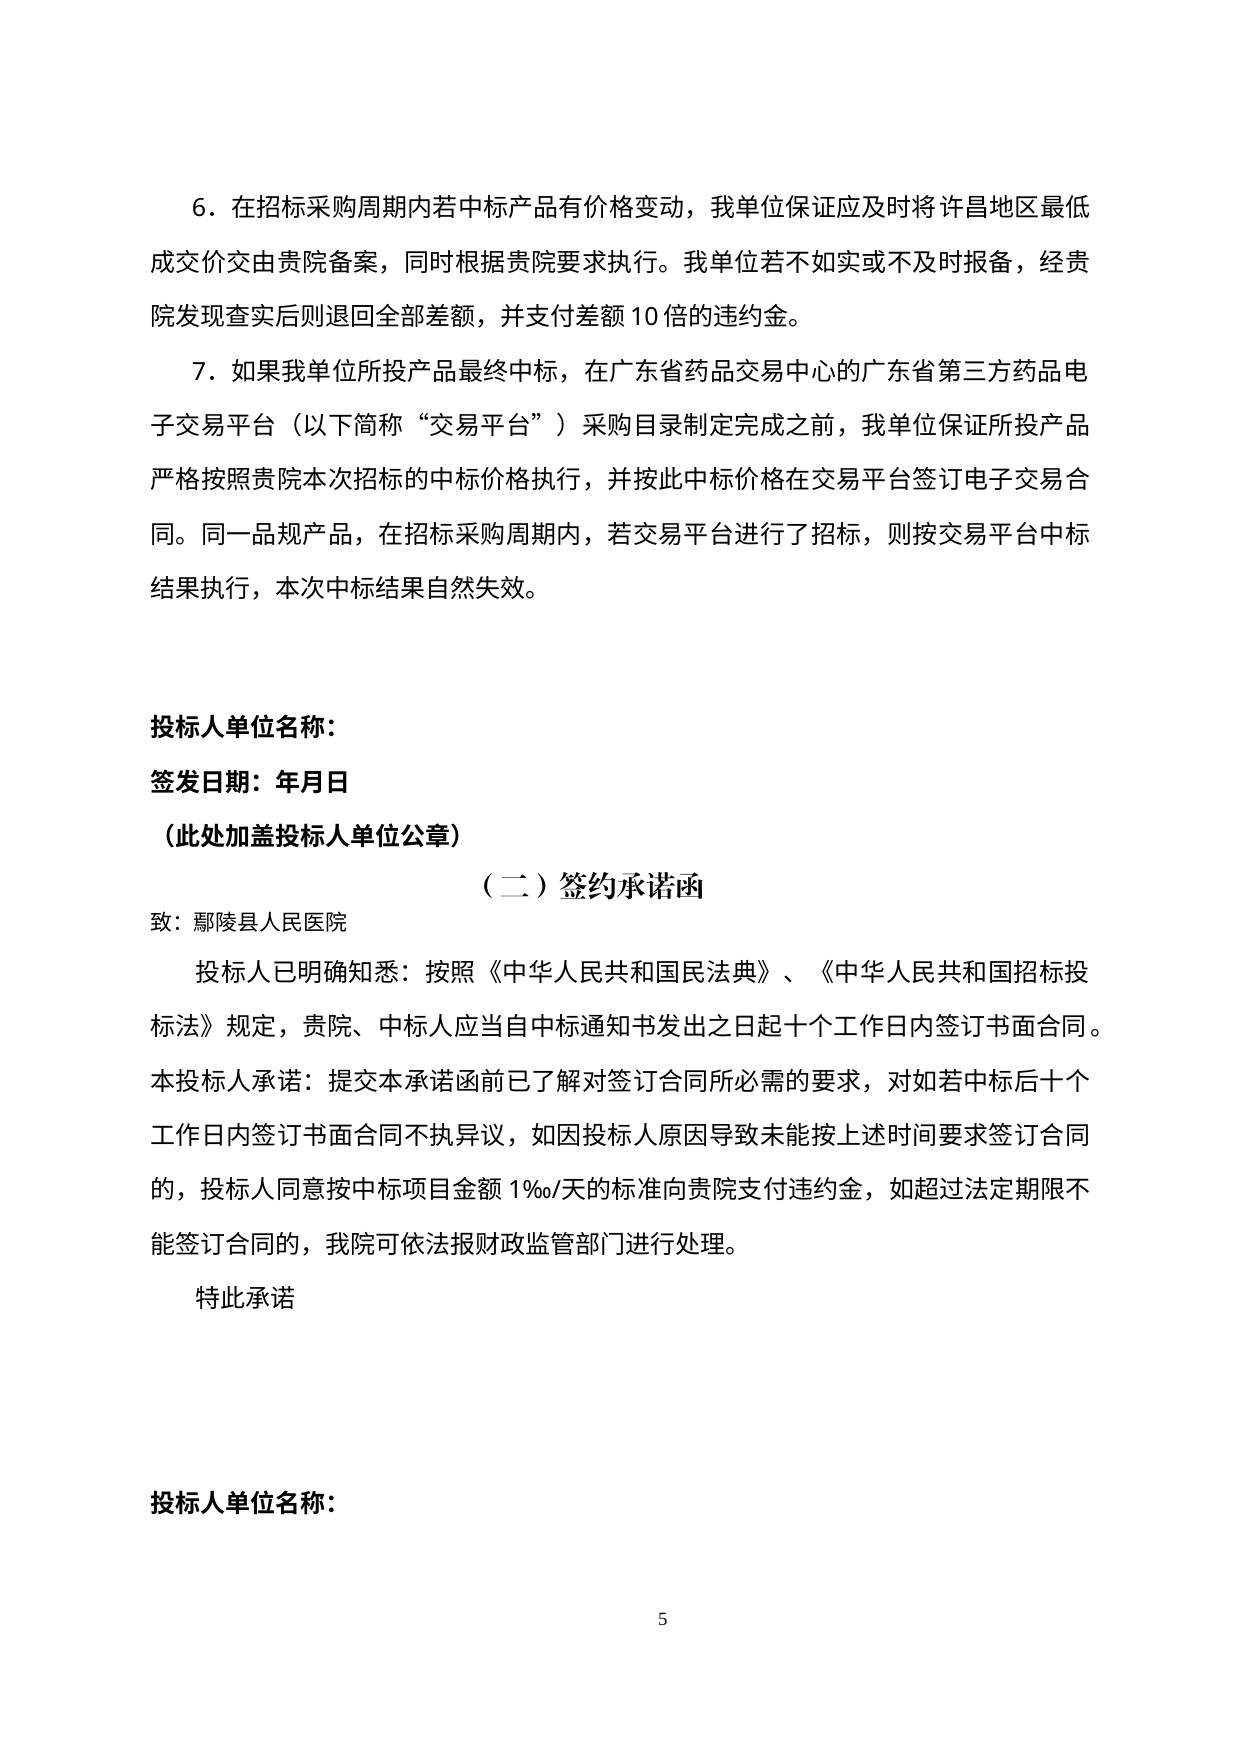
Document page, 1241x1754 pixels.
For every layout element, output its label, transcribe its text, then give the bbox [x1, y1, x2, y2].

text 特此承诺 [150, 1279, 1090, 1315]
text （二）签约承诺函 [150, 871, 1090, 905]
list 在招标采购周期内若中标产品有价格变动，我单位保证应及时将许昌地区最低成交价交由贵院备案，同时根据贵院要求执行。我单位若不如实或不及时报备，经贵院发现查实后则退回全部差额，并支付差额10倍的违约金。 [150, 188, 1090, 333]
text 致：鄢陵县人民医院 [150, 905, 1090, 937]
text 签发日期：年月日 [150, 762, 1090, 798]
text （此处加盖投标人单位公章） [150, 817, 1090, 853]
text 投标人单位名称： [150, 708, 1090, 744]
list 如果我单位所投产品最终中标，在广东省药品交易中心的广东省第三方药品电子交易平台（以下简称“交易平台”）采购目录制定完成之前，我单位保证所投产品严格按照贵院本次招标的中标价格执行，并按此中标价格在交易平台签订电子交易合同。同一品规产品，在招标采购周期内，若交易平台进行了招标，则按交易平台中标结果执行，本次中标结果自然失效。 [150, 351, 1090, 605]
text 投标人已明确知悉：按照《中华人民共和国民法典》、《中华人民共和国招标投标法》规定，贵院、中标人应当自中标通知书发出之日起十个工作日内签订书面合同。本投标人承诺：提交本承诺函前已了解对签订合同所必需的要求，对如若中标后十个工作日内签订书面合同不执异议，如因投标人原因导致未能按上述时间要求签订合同的，投标人同意按中标项目金额1‰/天的标准向贵院支付违约金，如超过法定期限不能签订合同的，我院可依法报财政监管部门进行处理。 [150, 952, 1090, 1261]
text 投标人单位名称： [150, 1484, 1090, 1520]
